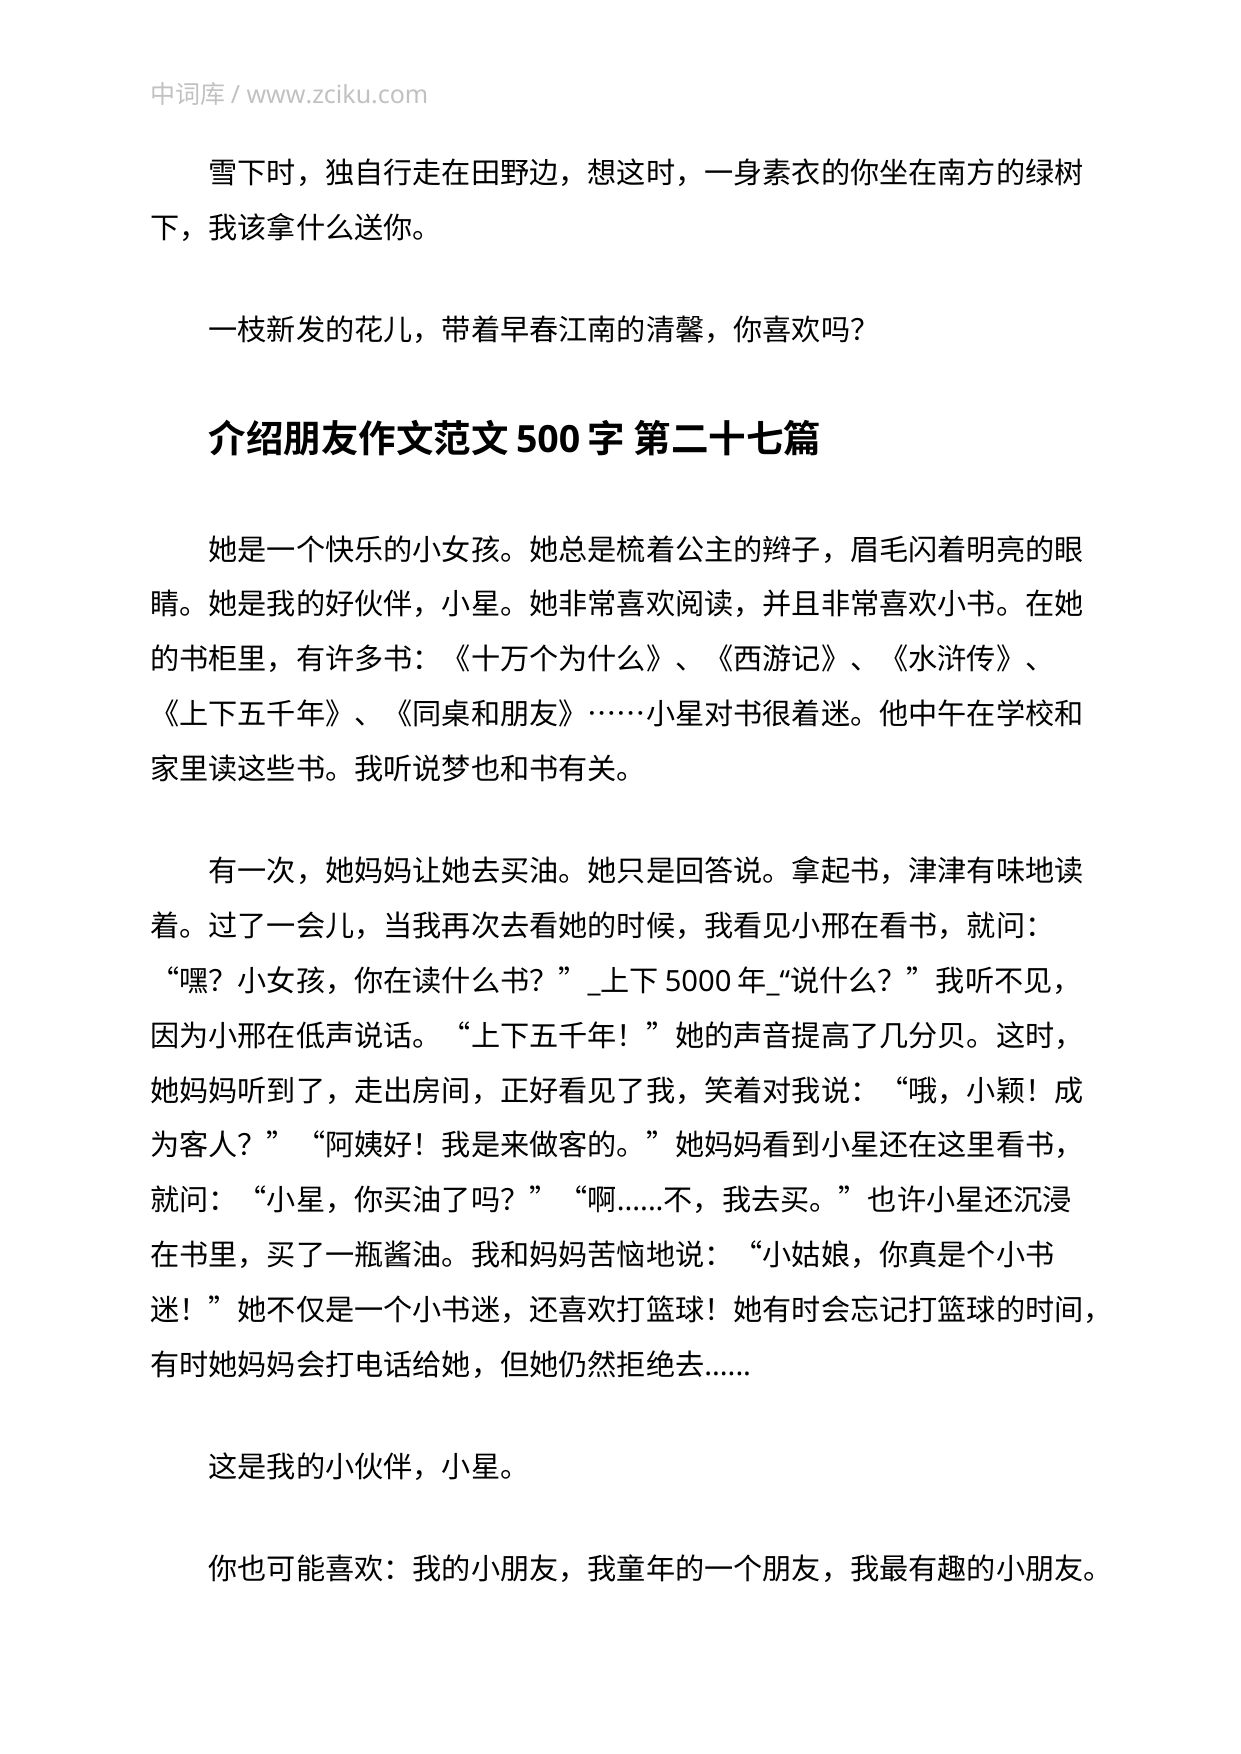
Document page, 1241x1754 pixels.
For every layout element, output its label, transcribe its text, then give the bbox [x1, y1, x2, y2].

text 一枝新发的花儿，带着早春江南的清馨，你喜欢吗？ [150, 307, 1090, 349]
text 介绍朋友作文范文500字 第二十七篇 [150, 408, 1090, 463]
text 雪下时，独自行走在田野边，想这时，一身素衣的你坐在南方的绿树下，我该拿什么送你。 [150, 150, 1090, 247]
text 有一次，她妈妈让她去买油。她只是回答说。拿起书，津津有味地读着。过了一会儿，当我再次去看她的时候，我看见小邢在看书，就问：“嘿？小女孩，你在读什么书？”_上下5000年_“说什么？”我听不见，因为小邢在低声说话。“上下五千年！”她的声音提高了几分贝。这时，她妈妈听到了，走出房间，正好看见了我，笑着对我说：“哦，小颖！成为客人？”“阿姨好！我是来做客的。”她妈妈看到小星还在这里看书，就问：“小星，你买油了吗？”“啊......不，我去买。”也许小星还沉浸在书里，买了一瓶酱油。我和妈妈苦恼地说：“小姑娘，你真是个小书迷！”她不仅是一个小书迷，还喜欢打篮球！她有时会忘记打篮球的时间，有时她妈妈会打电话给她，但她仍然拒绝去...... [150, 847, 1090, 1384]
text 她是一个快乐的小女孩。她总是梳着公主的辫子，眉毛闪着明亮的眼睛。她是我的好伙伴，小星。她非常喜欢阅读，并且非常喜欢小书。在她的书柜里，有许多书：《十万个为什么》、《西游记》、《水浒传》、《上下五千年》、《同桌和朋友》……小星对书很着迷。他中午在学校和家里读这些书。我听说梦也和书有关。 [150, 526, 1090, 788]
text 这是我的小伙伴，小星。 [150, 1444, 1090, 1486]
text 你也可能喜欢：我的小朋友，我童年的一个朋友，我最有趣的小朋友。 [150, 1545, 1090, 1588]
